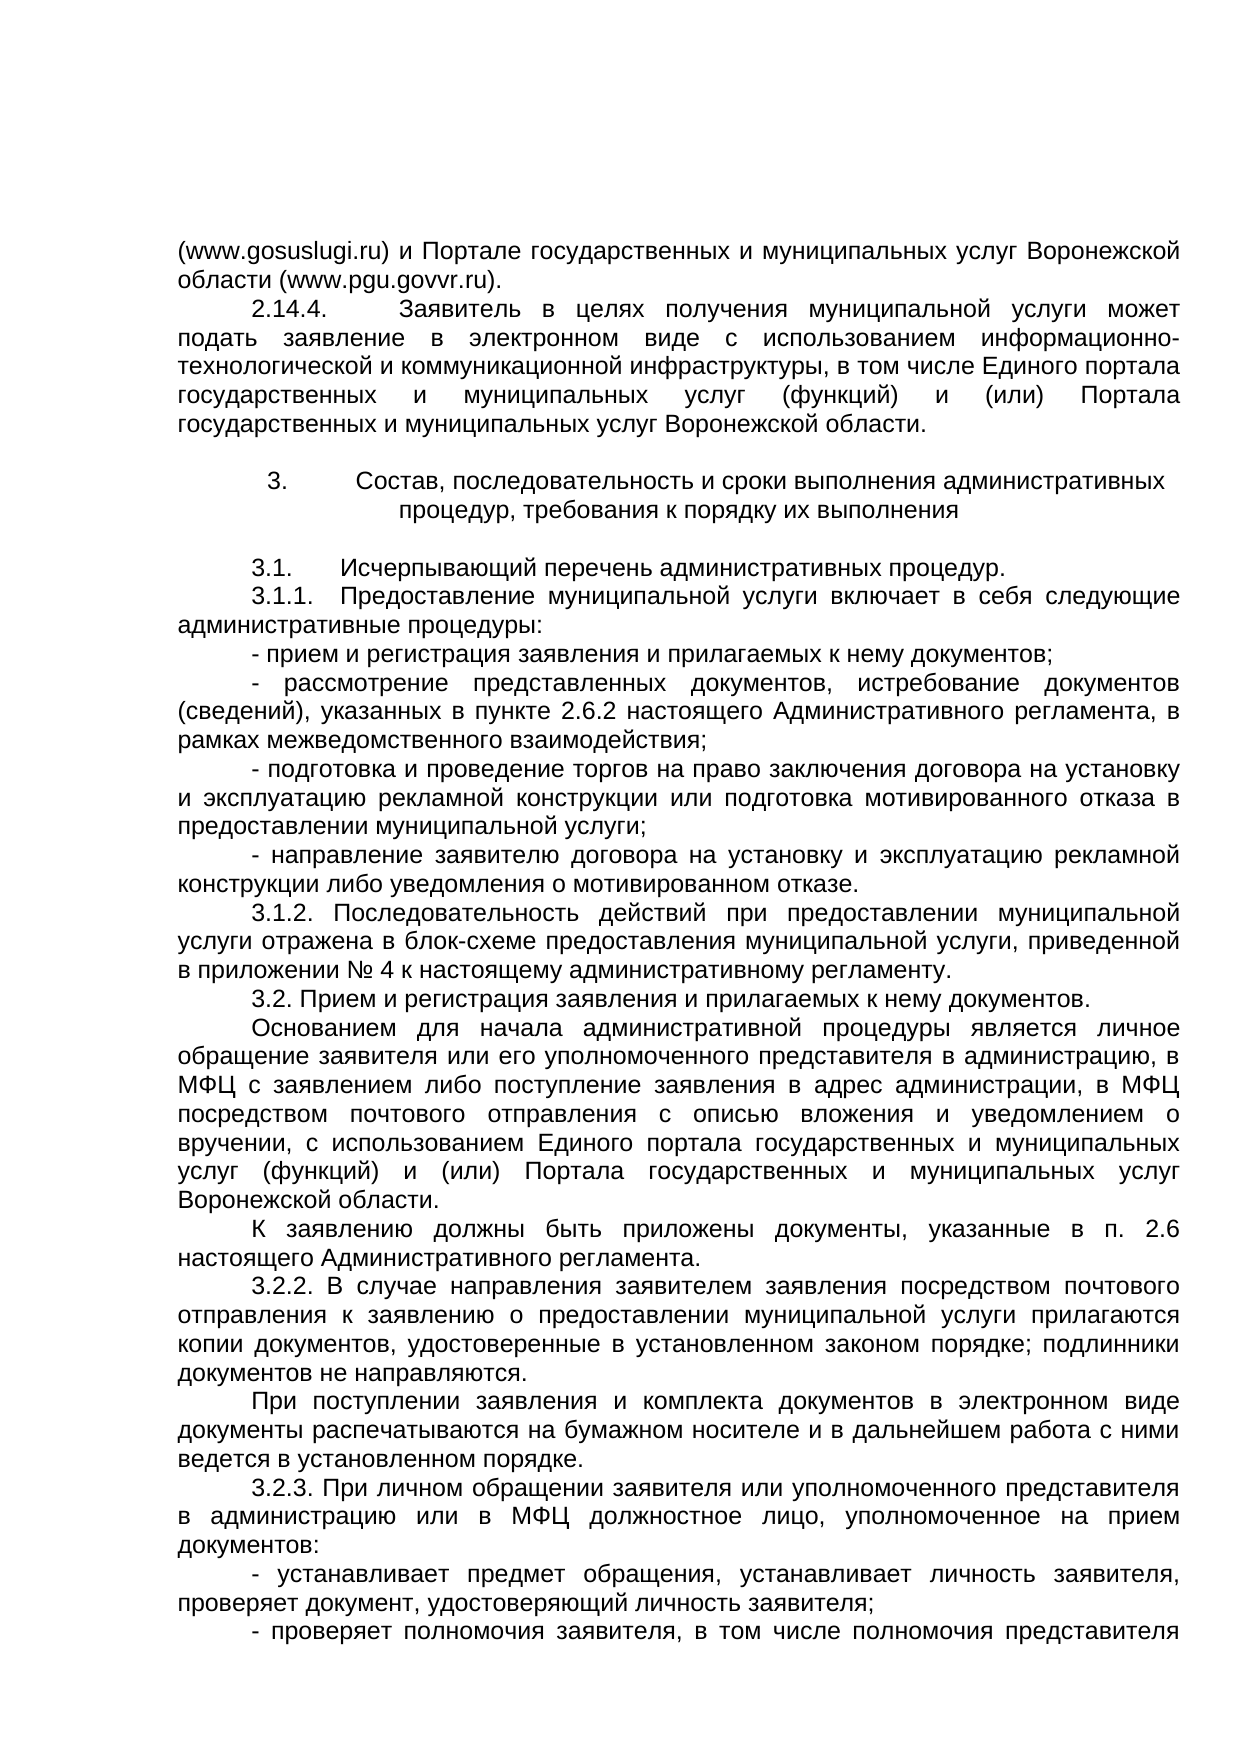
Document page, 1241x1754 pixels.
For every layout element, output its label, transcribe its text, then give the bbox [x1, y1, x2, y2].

text 3.2.3. При личном обращении заявителя или уполномоченного представителя в администрацию или в МФЦ должностное лицо, уполномоченное на прием документов: [177, 1472, 1181, 1559]
text - рассмотрение представленных документов, истребование документов (сведений), указанных в пункте 2.6.2 настоящего Административного регламента, в рамках межведомственного взаимодействия; [177, 667, 1181, 754]
text К заявлению должны быть приложены документы, указанные в п. 2.6 настоящего Административного регламента. [177, 1214, 1181, 1271]
list Предоставление муниципальной услуги включает в себя следующие административные процедуры: [177, 581, 1181, 639]
list Cостав, последовательность и сроки выполнения административных процедур, требования к порядку их выполнения [177, 466, 1181, 524]
text - подготовка и проведение торгов на право заключения договора на установку и эксплуатацию рекламной конструкции или подготовка мотивированного отказа в предоставлении муниципальной услуги; [177, 754, 1181, 840]
text 3.1.2. Последовательность действий при предоставлении муниципальной услуги отражена в блок-схеме предоставления муниципальной услуги, приведенной в приложении № 4 к настоящему административному регламенту. [177, 897, 1181, 984]
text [177, 1616, 1181, 1645]
text - направление заявителю договора на установку и эксплуатацию рекламной конструкции либо уведомления о мотивированном отказе. [177, 840, 1181, 897]
list Заявитель в целях получения муниципальной услуги может подать заявление в электронном виде с использованием информационно-технологической и коммуникационной инфраструктуры, в том числе Единого портала государственных и муниципальных услуг (функций) и (или) Портала государственных и муниципальных услуг Воронежской области. [177, 294, 1181, 437]
text - прием и регистрация заявления и прилагаемых к нему документов; [177, 639, 1181, 667]
list Исчерпывающий перечень административных процедур. [177, 552, 1181, 581]
text 3.2. Прием и регистрация заявления и прилагаемых к нему документов. [177, 984, 1181, 1012]
text При поступлении заявления и комплекта документов в электронном виде документы распечатываются на бумажном носителе и в дальнейшем работа с ними ведется в установленном порядке. [177, 1386, 1181, 1472]
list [177, 236, 1181, 294]
text Основанием для начала административной процедуры является личное обращение заявителя или его уполномоченного представителя в администрацию, в МФЦ с заявлением либо поступление заявления в адрес администрации, в МФЦ посредством почтового отправления с описью вложения и уведомлением о вручении, с использованием Единого портала государственных и муниципальных услуг (функций) и (или) Портала государственных и муниципальных услуг Воронежской области. [177, 1012, 1181, 1214]
text 3.2.2. В случае направления заявителем заявления посредством почтового отправления к заявлению о предоставлении муниципальной услуги прилагаются копии документов, удостоверенные в установленном законом порядке; подлинники документов не направляются. [177, 1271, 1181, 1386]
text - устанавливает предмет обращения, устанавливает личность заявителя, проверяет документ, удостоверяющий личность заявителя; [177, 1559, 1181, 1616]
